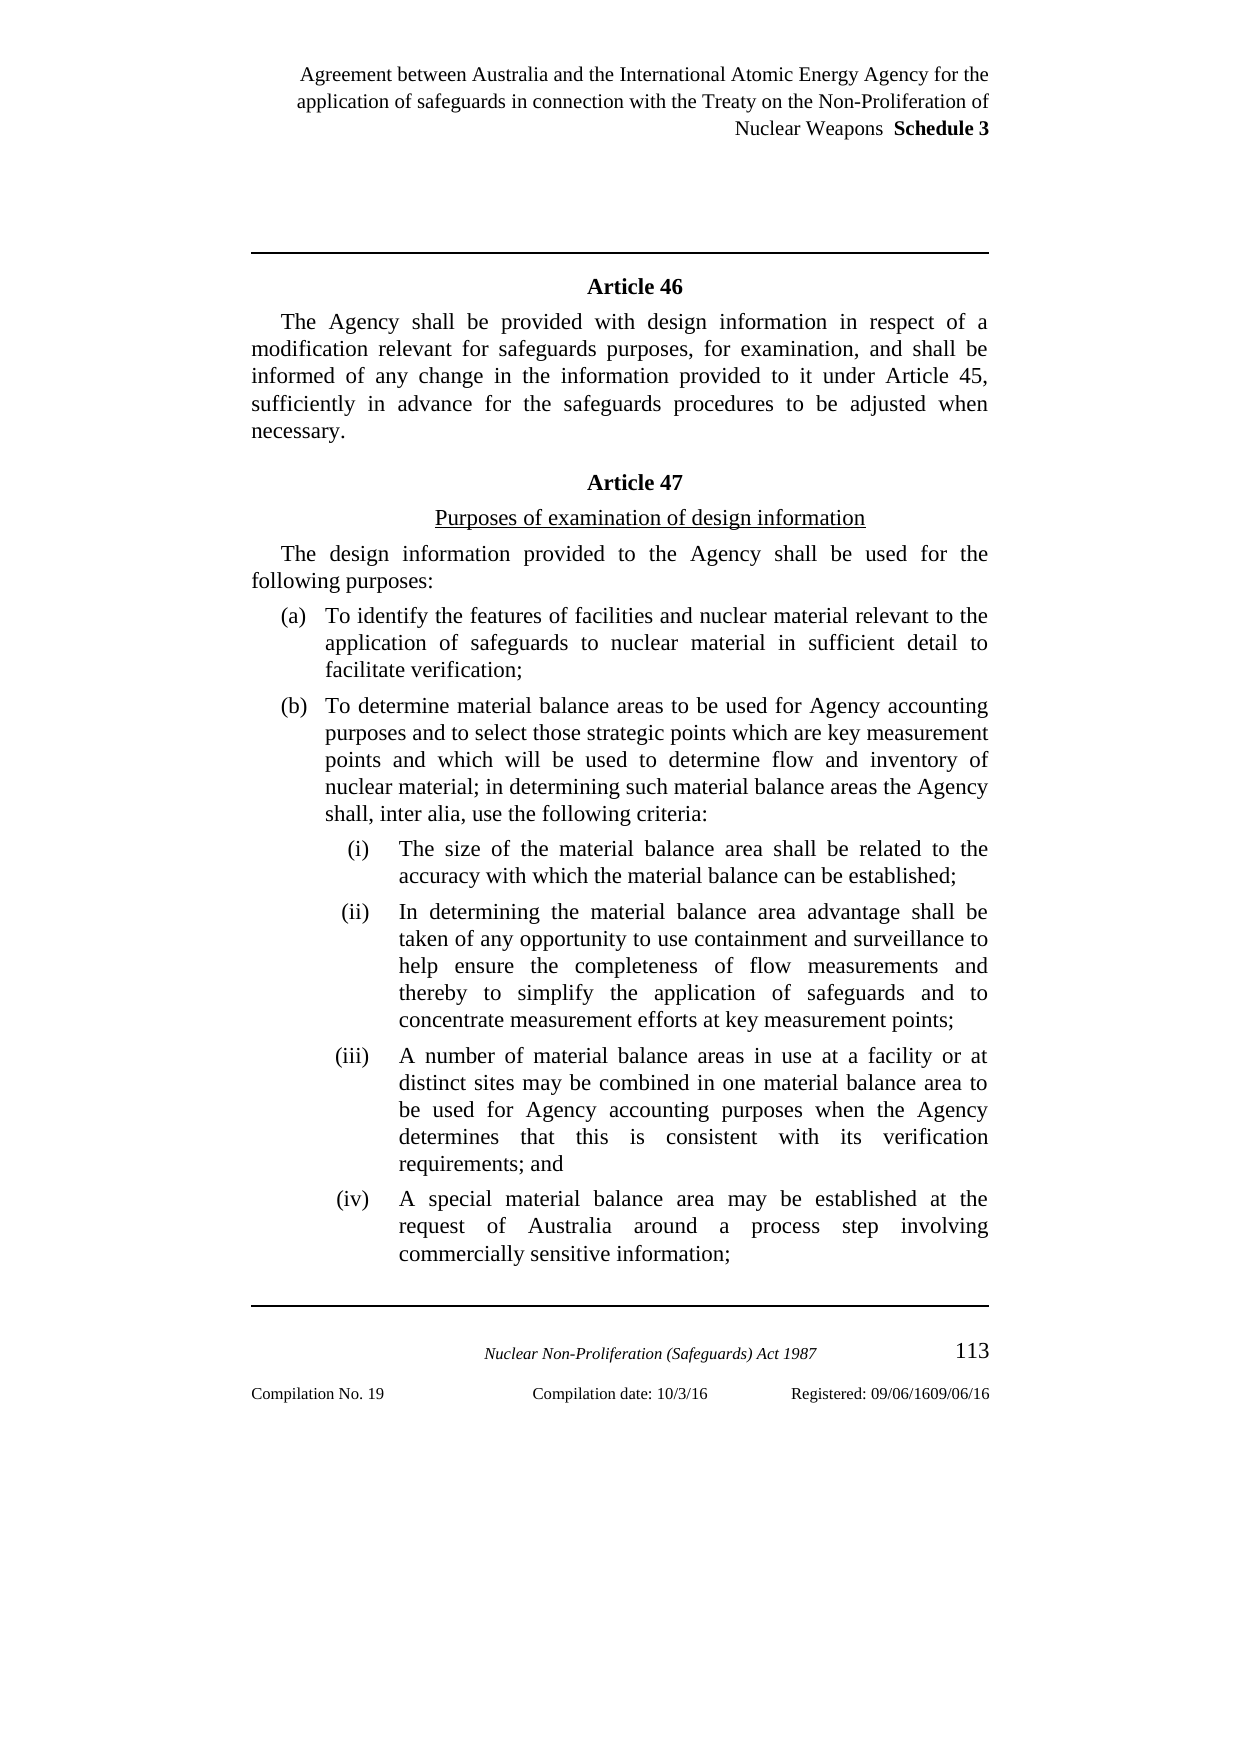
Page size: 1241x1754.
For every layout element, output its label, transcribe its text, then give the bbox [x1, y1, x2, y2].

text (b) To determine material balance areas to be used for Agency accounting purposes and to select those strategic points which are key measurement points and which will be used to determine flow and inventory of nuclear material; in determining such material balance areas the Agency shall, inter alia, use the following criteria: [281, 691, 989, 826]
text The design information provided to the Agency shall be used for the following purposes: [251, 539, 989, 593]
text (a) To identify the features of facilities and nuclear material relevant to the application of safeguards to nuclear material in sufficient detail to facilitate verification; [281, 601, 989, 683]
text Article 47 [251, 468, 989, 495]
text (ii) In determining the material balance area advantage shall be taken of any opportunity to use containment and surveillance to help ensure the completeness of flow measurements and thereby to simplify the application of safeguards and to concentrate measurement efforts at key measurement points; [251, 897, 989, 1033]
text (iii) A number of material balance areas in use at a facility or at distinct sites may be combined in one material balance area to be used for Agency accounting purposes when the Agency determines that this is consistent with its verification requirements; and [251, 1041, 989, 1176]
text (i) The size of the material balance area shall be related to the accuracy with which the material balance can be established; [251, 835, 989, 889]
text Purposes of examination of design information [428, 503, 872, 531]
text The Agency shall be provided with design information in respect of a modification relevant for safeguards purposes, for examination, and shall be informed of any change in the information provided to it under Article 45, sufficiently in advance for the safeguards procedures to be adjusted when necessary. [251, 308, 989, 443]
text (iv) A special material balance area may be established at the request of around a process step involving commercially sensitive information; [251, 1185, 989, 1266]
text Article 46 [251, 272, 989, 299]
